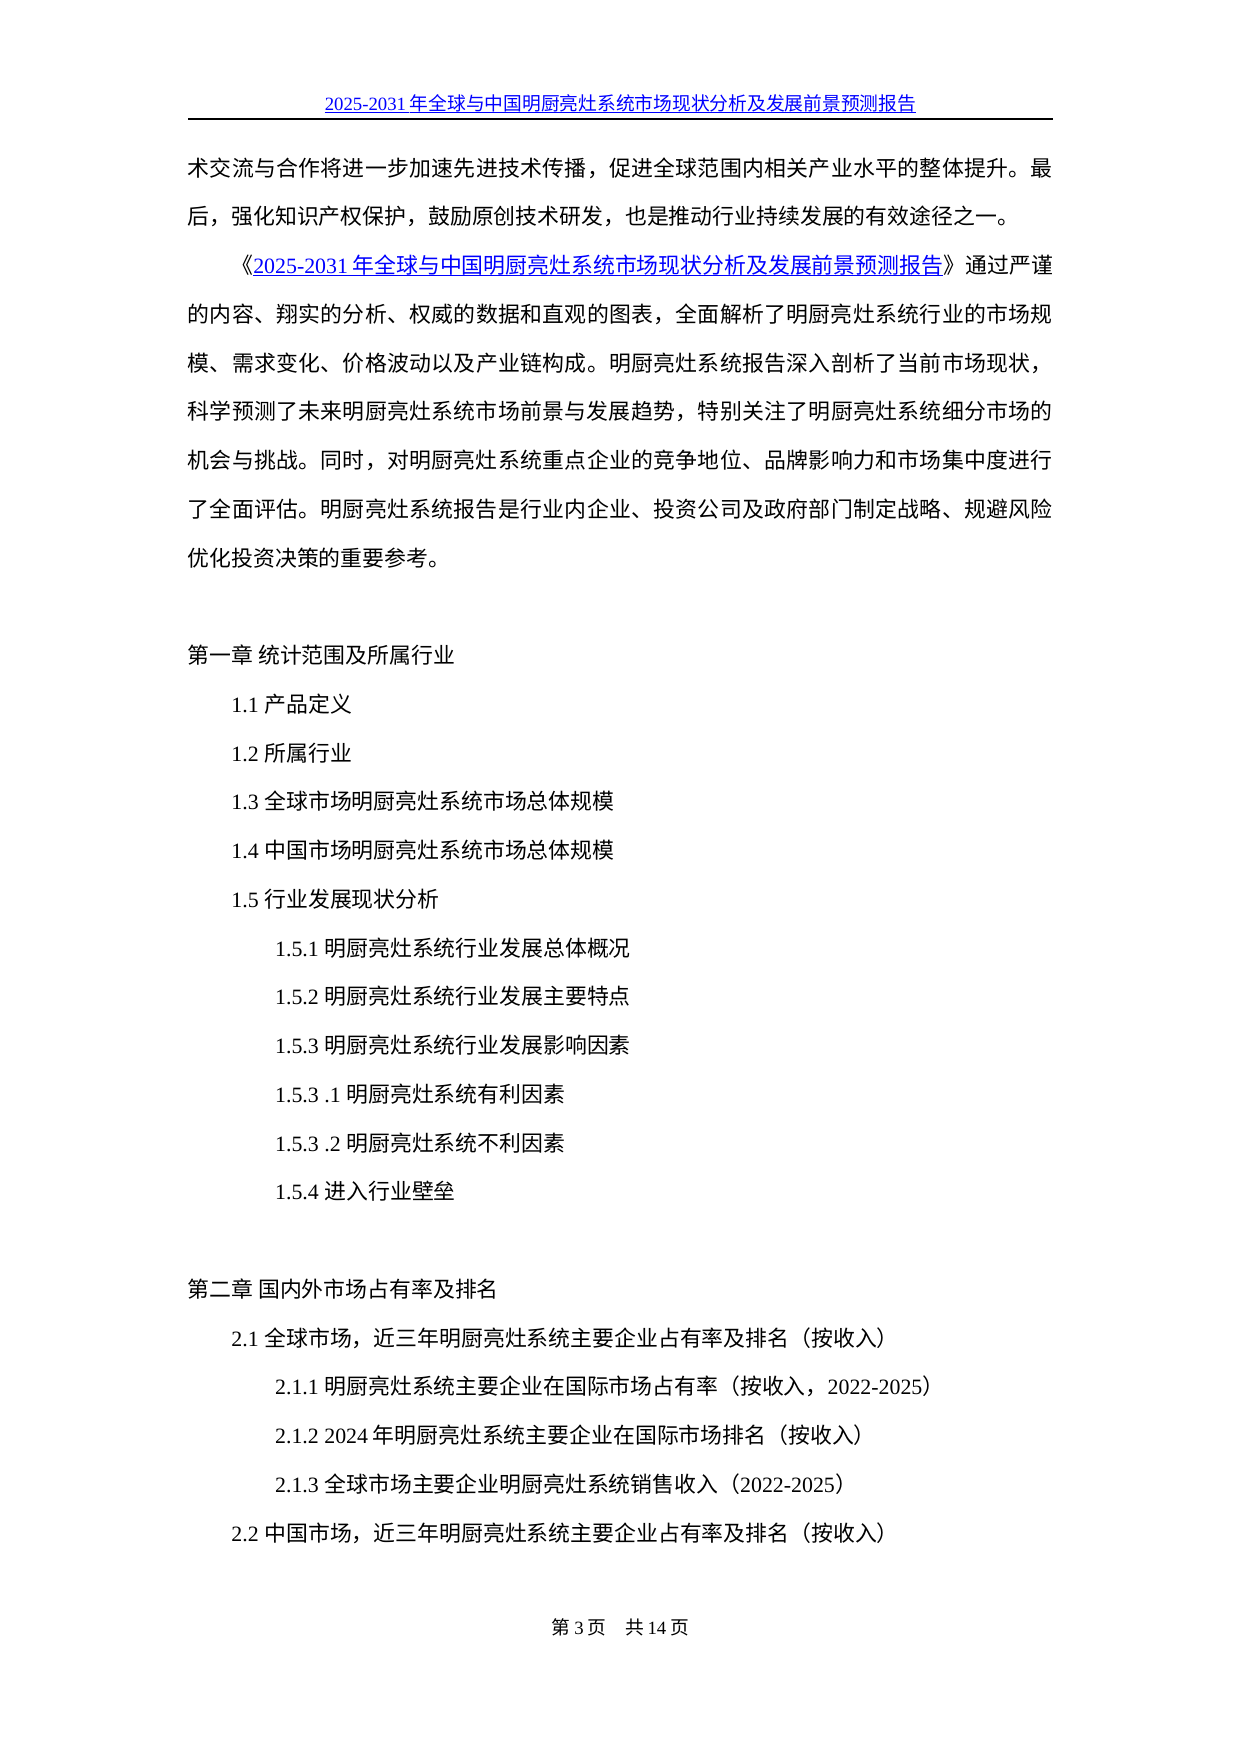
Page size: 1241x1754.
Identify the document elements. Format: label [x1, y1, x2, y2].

text [187, 150, 1053, 1548]
